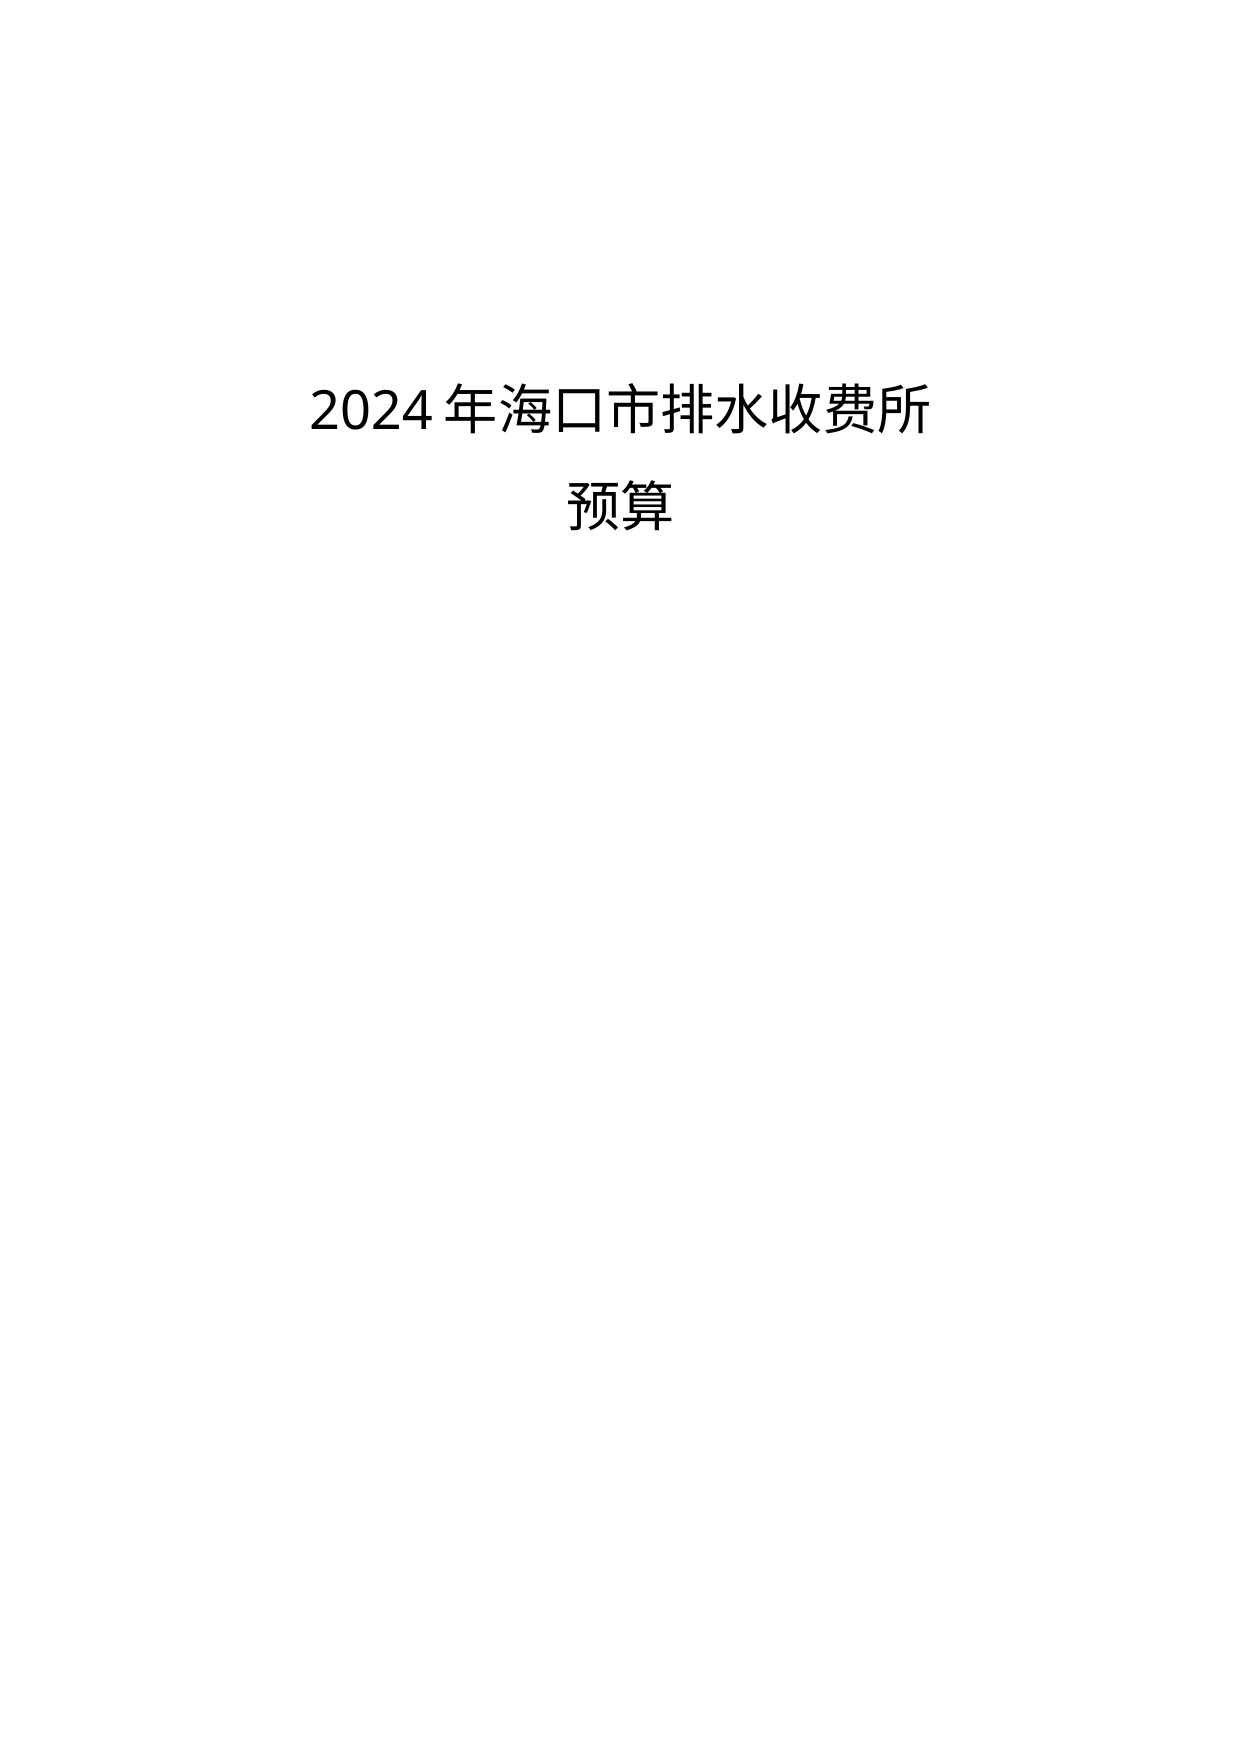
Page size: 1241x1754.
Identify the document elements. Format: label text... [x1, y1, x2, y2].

text 预算 [187, 454, 1053, 552]
text 2024年海口市排水收费所 [187, 357, 1053, 454]
